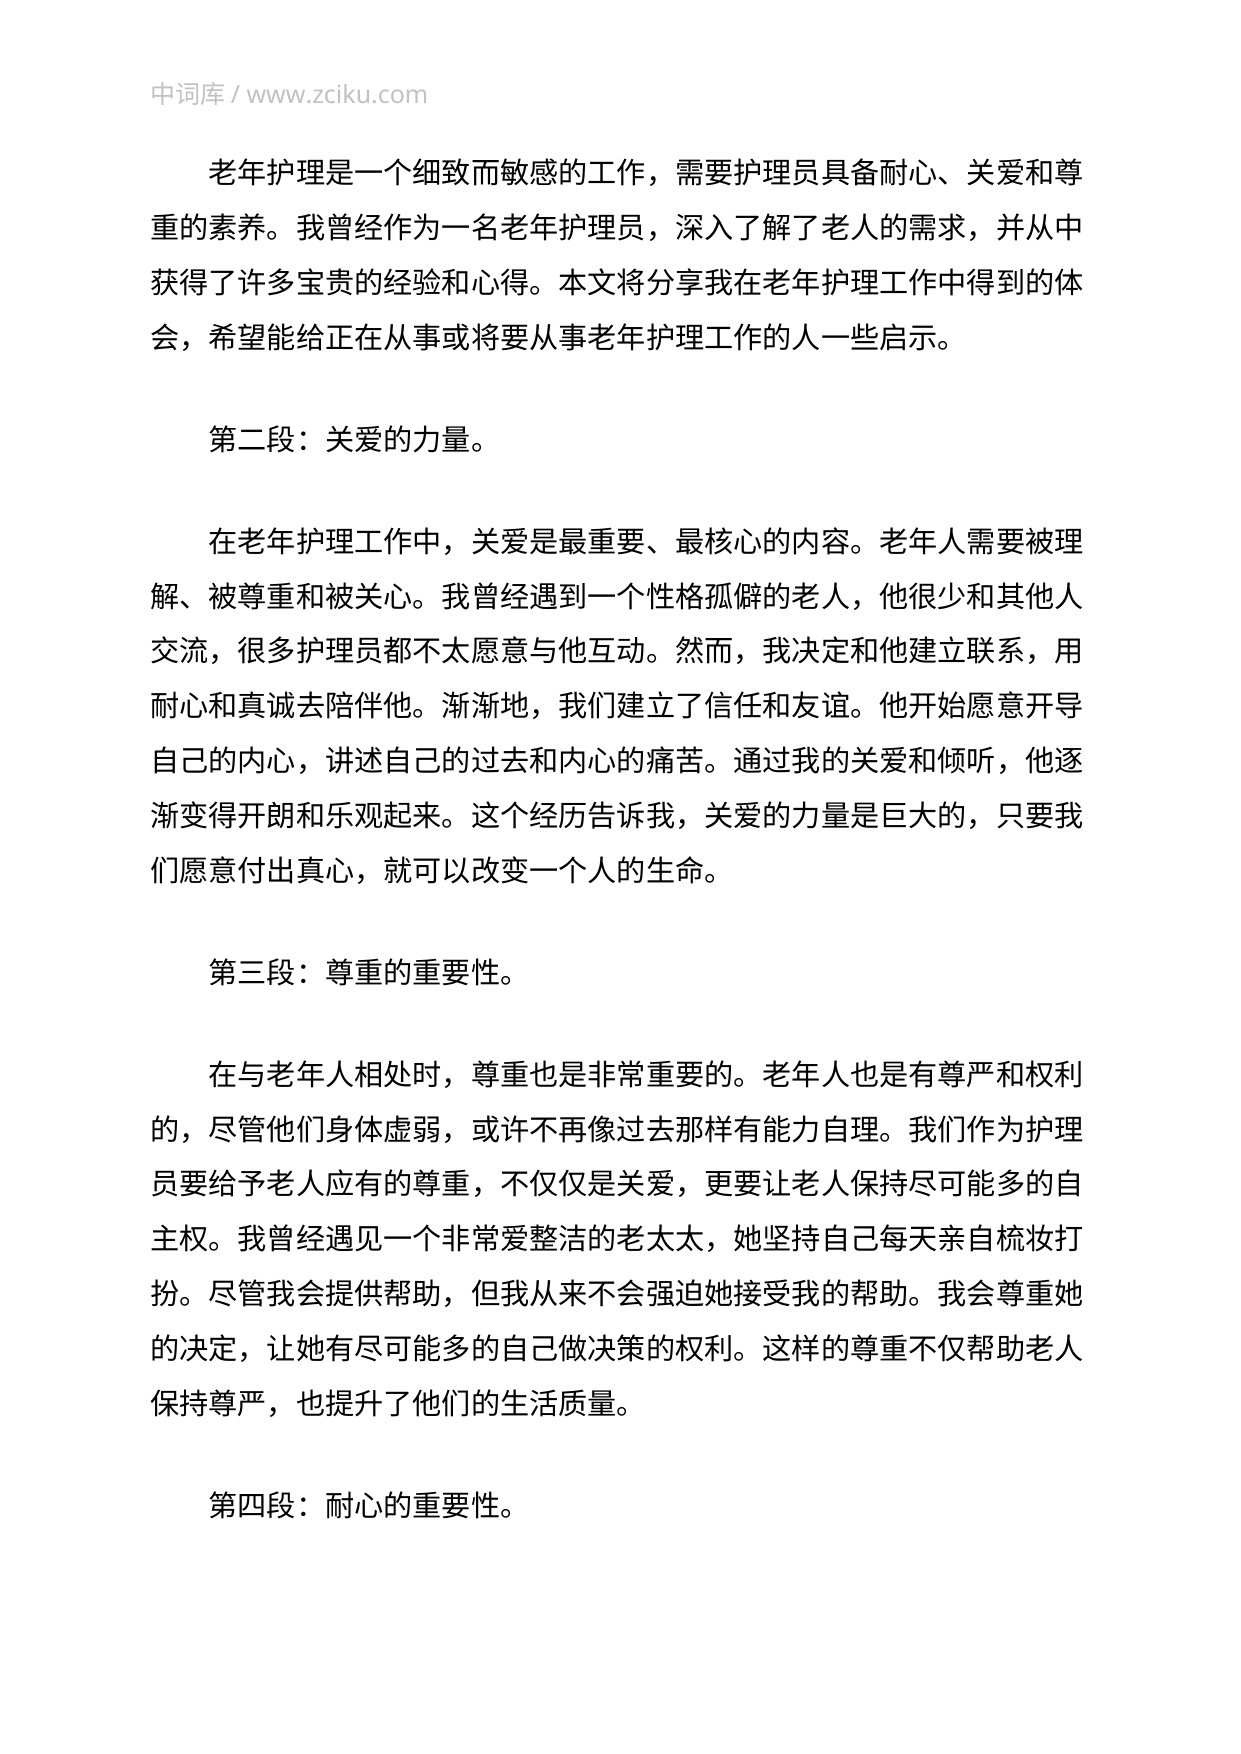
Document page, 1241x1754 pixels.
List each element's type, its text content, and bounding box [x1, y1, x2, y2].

text 在老年护理工作中，关爱是最重要、最核心的内容。老年人需要被理解、被尊重和被关心。我曾经遇到一个性格孤僻的老人，他很少和其他人交流，很多护理员都不太愿意与他互动。然而，我决定和他建立联系，用耐心和真诚去陪伴他。渐渐地，我们建立了信任和友谊。他开始愿意开导自己的内心，讲述自己的过去和内心的痛苦。通过我的关爱和倾听，他逐渐变得开朗和乐观起来。这个经历告诉我，关爱的力量是巨大的，只要我们愿意付出真心，就可以改变一个人的生命。 [150, 518, 1090, 890]
text 第二段：关爱的力量。 [150, 416, 1090, 459]
text 第三段：尊重的重要性。 [150, 949, 1090, 992]
text 在与老年人相处时，尊重也是非常重要的。老年人也是有尊严和权利的，尽管他们身体虚弱，或许不再像过去那样有能力自理。我们作为护理员要给予老人应有的尊重，不仅仅是关爱，更要让老人保持尽可能多的自主权。我曾经遇见一个非常爱整洁的老太太，她坚持自己每天亲自梳妆打扮。尽管我会提供帮助，但我从来不会强迫她接受我的帮助。我会尊重她的决定，让她有尽可能多的自己做决策的权利。这样的尊重不仅帮助老人保持尊严，也提升了他们的生活质量。 [150, 1051, 1090, 1423]
text 老年护理是一个细致而敏感的工作，需要护理员具备耐心、关爱和尊重的素养。我曾经作为一名老年护理员，深入了解了老人的需求，并从中获得了许多宝贵的经验和心得。本文将分享我在老年护理工作中得到的体会，希望能给正在从事或将要从事老年护理工作的人一些启示。 [150, 150, 1090, 357]
text 第四段：耐心的重要性。 [150, 1482, 1090, 1524]
